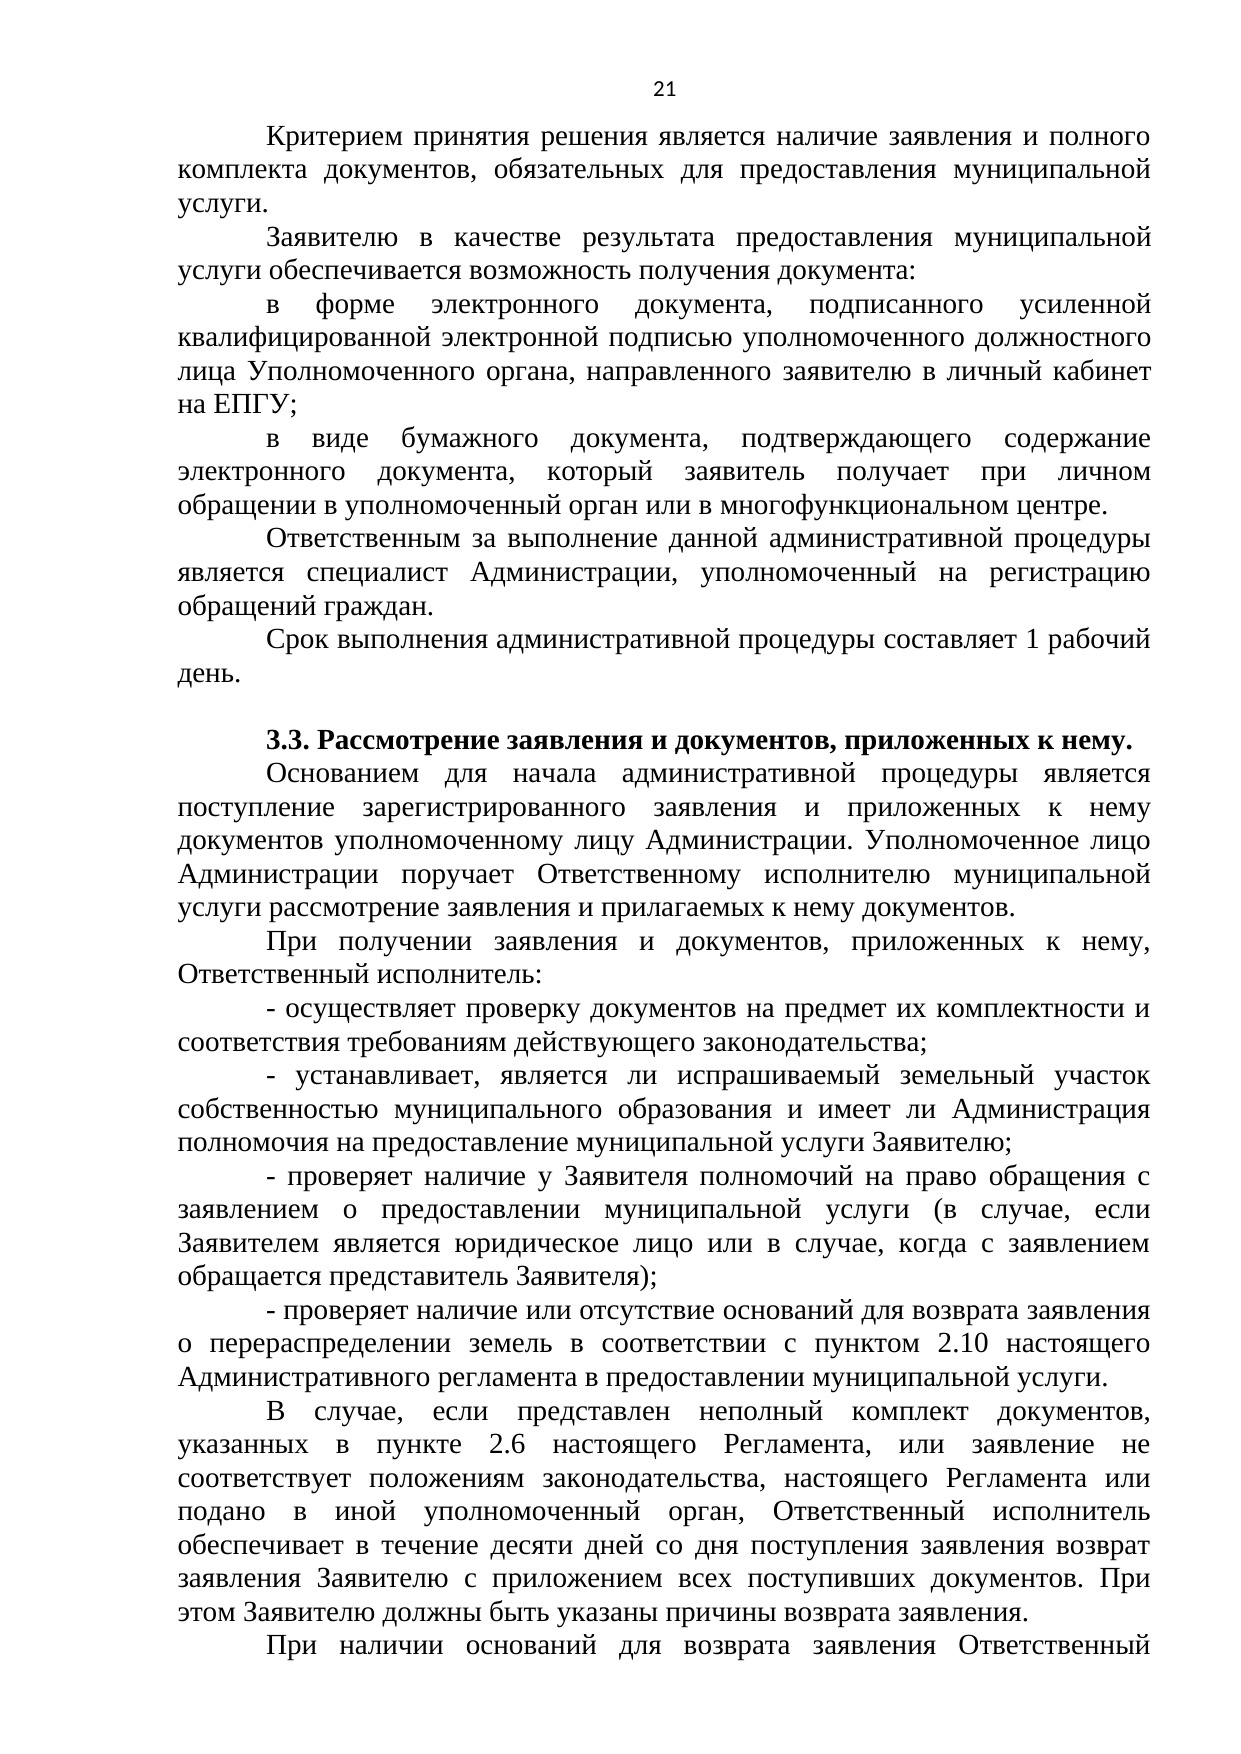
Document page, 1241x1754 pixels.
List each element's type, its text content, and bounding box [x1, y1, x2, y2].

text 3.3. Рассмотрение заявления и документов, приложенных к нему. [177, 722, 1152, 755]
text - проверяет наличие или отсутствие оснований для возврата заявления о перераспределении земель в соответствии с пунктом 2.10 настоящего Административного регламента в предоставлении муниципальной услуги. [177, 1292, 1151, 1393]
text в виде бумажного документа, подтверждающего содержание электронного документа, который заявитель получает при личном обращении в уполномоченный орган или в многофункциональном центре. [177, 420, 1152, 521]
text - проверяет наличие у Заявителя полномочий на право обращения с заявлением о предоставлении муниципальной услуги (в случае, если Заявителем является юридическое лицо или в случае, когда с заявлением обращается представитель Заявителя); [177, 1158, 1151, 1292]
text Критерием принятия решения является наличие заявления и полного комплекта документов, обязательных для предоставления муниципальной услуги. [177, 118, 1152, 219]
text в форме электронного документа, подписанного усиленной квалифицированной электронной подписью уполномоченного должностного лица Уполномоченного органа, направленного заявителю в личный кабинет на ЕПГУ; [177, 286, 1152, 420]
text Ответственным за выполнение данной административной процедуры является специалист Администрации, уполномоченный на регистрацию обращений граждан. [177, 521, 1152, 621]
text Срок выполнения административной процедуры составляет 1 рабочий день. [177, 621, 1152, 688]
text Основанием для начала административной процедуры является поступление зарегистрированного заявления и приложенных к нему документов уполномоченному лицу Администрации. Уполномоченное лицо Администрации поручает Ответственному исполнителю муниципальной услуги рассмотрение заявления и прилагаемых к нему документов. [177, 755, 1152, 923]
text - осуществляет проверку документов на предмет их комплектности и соответствия требованиям действующего законодательства; [177, 990, 1151, 1057]
text При получении заявления и документов, приложенных к нему, Ответственный исполнитель: [177, 923, 1151, 990]
text В случае, если представлен неполный комплект документов, указанных в пункте 2.6 настоящего Регламента, или заявление не соответствует положениям законодательства, настоящего Регламента или подано в иной уполномоченный орган, Ответственный исполнитель обеспечивает в течение десяти дней со дня поступления заявления возврат заявления Заявителю с приложением всех поступивших документов. При этом Заявителю должны быть указаны причины возврата заявления. [177, 1393, 1151, 1627]
text Заявителю в качестве результата предоставления муниципальной услуги обеспечивается возможность получения документа: [177, 219, 1152, 286]
text - устанавливает, является ли испрашиваемый земельный участок собственностью муниципального образования и имеет ли Администрация полномочия на предоставление муниципальной услуги Заявителю; [177, 1057, 1151, 1158]
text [177, 1627, 1151, 1661]
